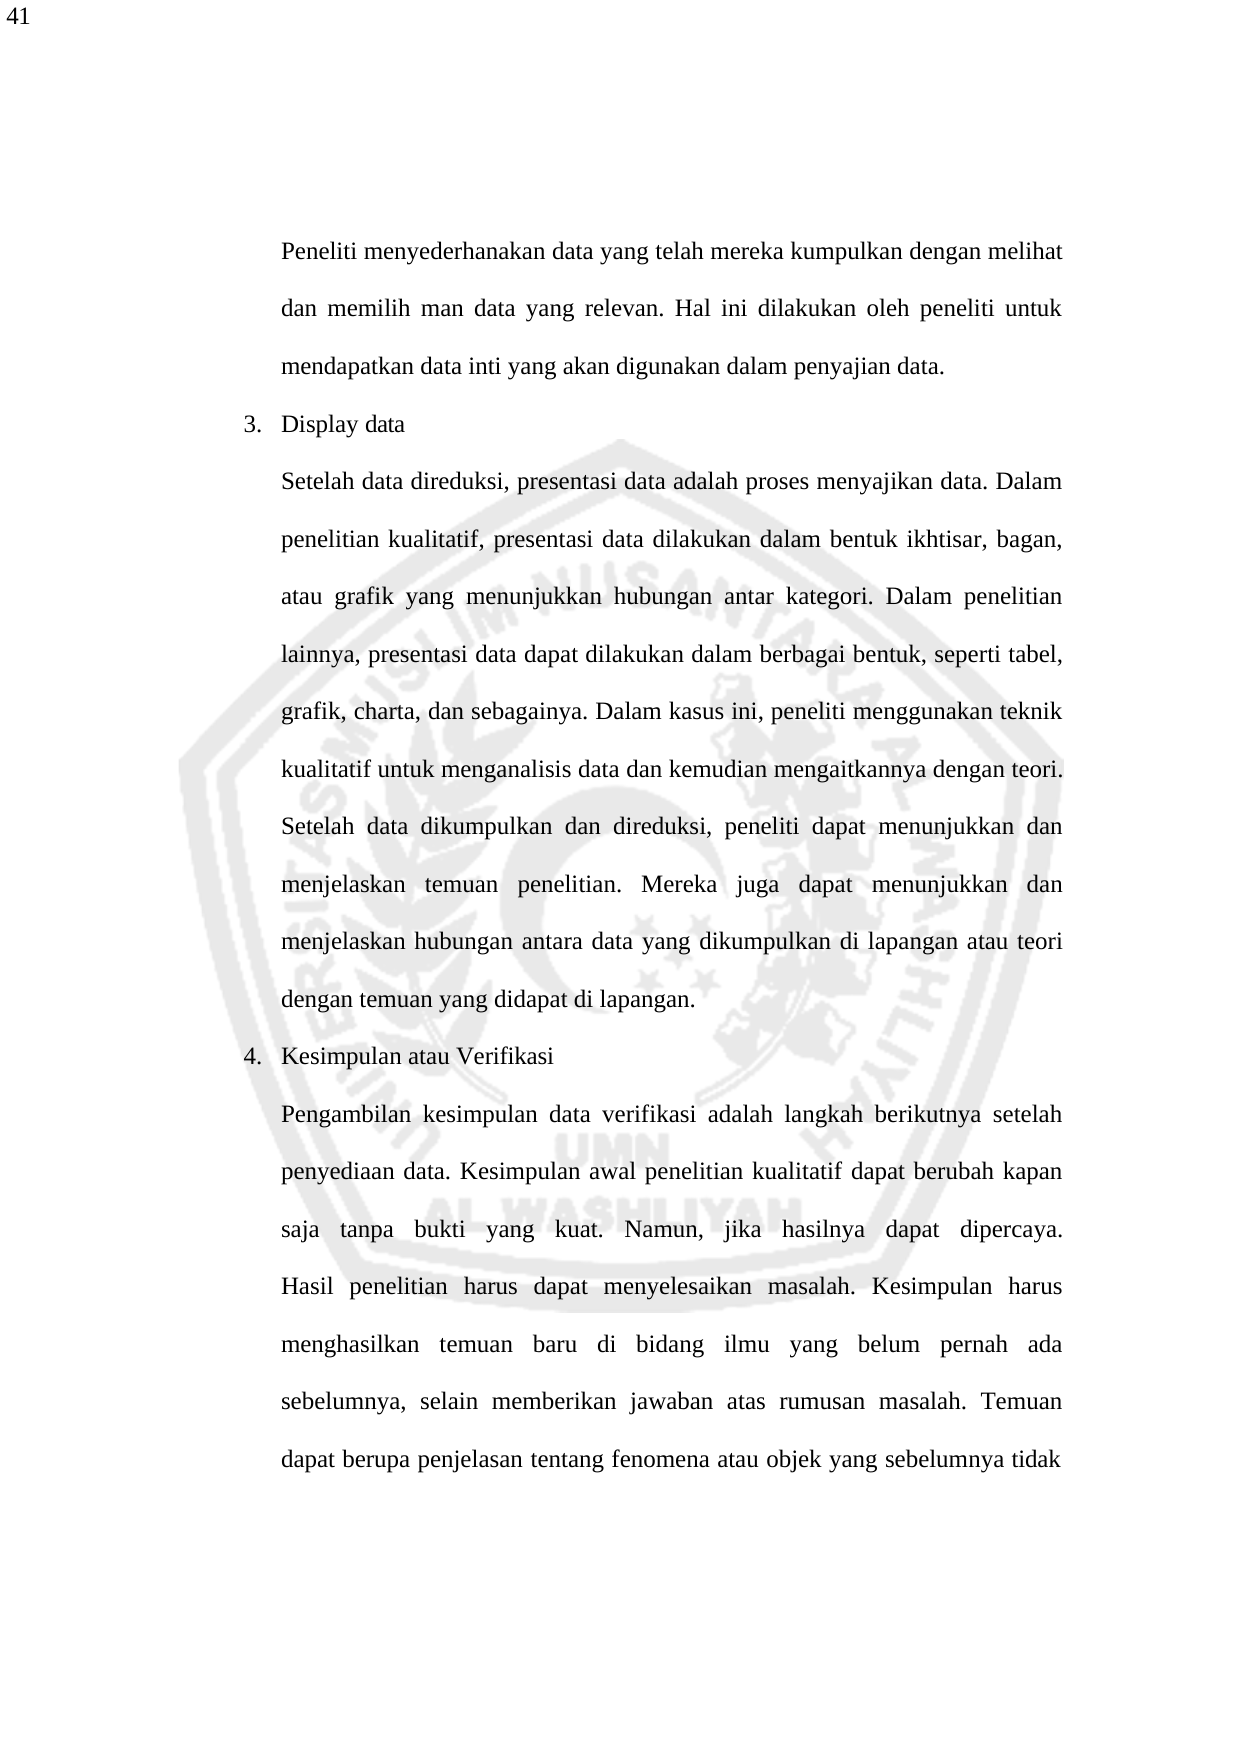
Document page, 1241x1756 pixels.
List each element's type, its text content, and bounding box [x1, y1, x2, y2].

text Peneliti menyederhanakan data yang telah mereka kumpulkan dengan melihat dan memilih man data yang relevan. Hal ini dilakukan oleh peneliti untuk mendapatkan data inti yang akan digunakan dalam penyajian data. [281, 236, 1063, 380]
text Setelah data direduksi, presentasi data adalah proses menyajikan data. Dalam penelitian kualitatif, presentasi data dilakukan dalam bentuk ikhtisar, bagan, atau grafik yang menunjukkan hubungan antar kategori. Dalam penelitian lainnya, presentasi data dapat dilakukan dalam berbagai bentuk, seperti tabel, grafik, charta, dan sebagainya. Dalam kasus ini, peneliti menggunakan teknik kualitatif untuk menganalisis data dan kemudian mengaitkannya dengan teori. Setelah data dikumpulkan dan direduksi, peneliti dapat menunjukkan dan menjelaskan temuan penelitian. Mereka juga dapat menunjukkan dan menjelaskan hubungan antara data yang dikumpulkan di lapangan atau teori dengan temuan yang didapat di lapangan. [281, 466, 1063, 1012]
list Kesimpulan atau Verifikasi [243, 1041, 1211, 1070]
text Pengambilan kesimpulan data verifikasi adalah langkah berikutnya setelah penyediaan data. Kesimpulan awal penelitian kualitatif dapat berubah kapan saja tanpa bukti yang kuat. Namun, jika hasilnya dapat dipercaya. Hasil penelitian harus dapat menyelesaikan masalah. Kesimpulan harus menghasilkan temuan baru di bidang ilmu yang belum pernah ada sebelumnya, selain memberikan jawaban atas rumusan masalah. Temuan dapat berupa penjelasan tentang fenomena atau objek yang sebelumnya tidak [281, 1099, 1063, 1472]
list Display data [243, 409, 1211, 437]
picture [178, 439, 1064, 1313]
